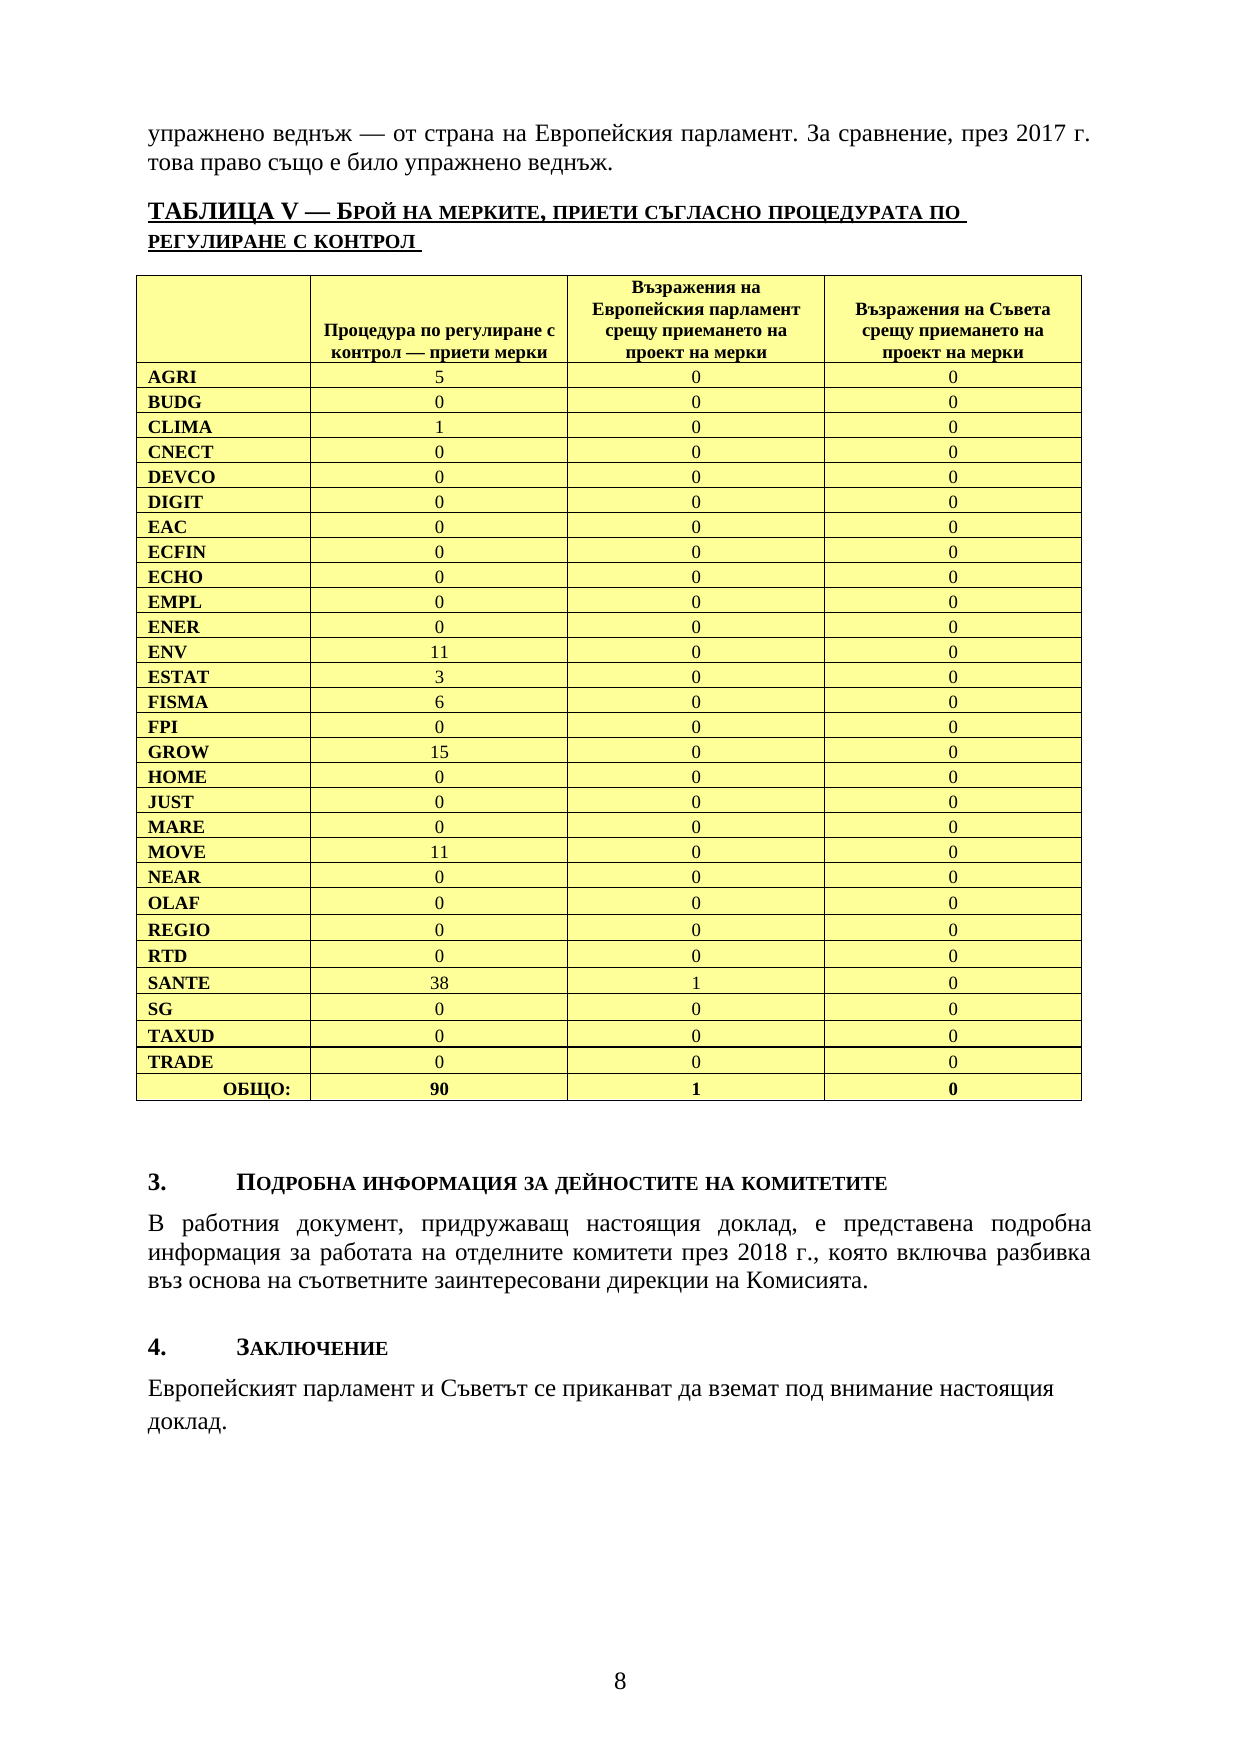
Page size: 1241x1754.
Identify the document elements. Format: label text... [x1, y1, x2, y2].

table_cell 0 [825, 994, 1081, 1020]
table_cell 0 [825, 888, 1081, 914]
table_cell OLAF [137, 888, 310, 914]
table_cell 0 [311, 513, 567, 537]
table_cell 0 [568, 863, 824, 887]
table_cell 0 [311, 563, 567, 587]
table_cell 0 [825, 863, 1081, 887]
table_cell 1 [568, 968, 824, 993]
table_cell 0 [568, 463, 824, 487]
table_cell 0 [825, 413, 1081, 437]
table_cell SG [137, 994, 310, 1020]
table_cell DIGIT [137, 488, 310, 512]
table_cell 0 [568, 563, 824, 587]
table_cell 0 [825, 463, 1081, 487]
table_cell 0 [311, 1048, 567, 1073]
table_cell ENV [137, 638, 310, 662]
table_cell 0 [825, 968, 1081, 993]
table_cell MOVE [137, 838, 310, 862]
table_cell 0 [825, 738, 1081, 762]
table_cell 0 [825, 563, 1081, 587]
table_cell 0 [311, 888, 567, 914]
table_cell 0 [568, 941, 824, 967]
table_cell 0 [825, 363, 1081, 387]
table_cell CLIMA [137, 413, 310, 437]
table_cell 0 [825, 941, 1081, 967]
table_cell DEVCO [137, 463, 310, 487]
table_cell 0 [568, 513, 824, 537]
table_cell 0 [311, 863, 567, 887]
table_header Процедура по регулиране с контрол — приети мерки [311, 276, 567, 362]
table_cell 0 [568, 1048, 824, 1073]
table_cell 0 [568, 588, 824, 612]
table_cell EAC [137, 513, 310, 537]
table_cell ОБЩО: [137, 1074, 310, 1099]
table_cell AGRI [137, 363, 310, 387]
table_cell NEAR [137, 863, 310, 887]
table_cell 0 [311, 941, 567, 967]
table_cell 0 [825, 538, 1081, 562]
table_cell 0 [311, 813, 567, 837]
table_cell 0 [568, 763, 824, 787]
table_cell 0 [568, 1021, 824, 1046]
table_header Възражения на Европейския парламент срещу приемането на проект на мерки [568, 276, 824, 362]
table_cell 0 [825, 688, 1081, 712]
subtitle 3. Подробна информация за дейностите на комитетите [148, 1167, 1092, 1196]
table_cell 0 [568, 613, 824, 637]
table_cell 0 [311, 713, 567, 737]
table_cell 0 [311, 463, 567, 487]
table_cell 1 [568, 1074, 824, 1099]
table_cell TAXUD [137, 1021, 310, 1046]
table_cell 0 [825, 915, 1081, 940]
table_cell 0 [825, 613, 1081, 637]
table_cell 0 [825, 713, 1081, 737]
table_cell EMPL [137, 588, 310, 612]
table_cell 0 [568, 813, 824, 837]
table_cell 0 [568, 888, 824, 914]
table_cell 0 [311, 588, 567, 612]
table_cell 0 [311, 388, 567, 412]
table_cell 0 [311, 915, 567, 940]
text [148, 118, 1092, 176]
table_cell 0 [825, 388, 1081, 412]
table_cell 0 [825, 638, 1081, 662]
table_cell 0 [825, 588, 1081, 612]
table_cell 0 [825, 1021, 1081, 1046]
table_cell 0 [311, 438, 567, 462]
table_cell 15 [311, 738, 567, 762]
table_cell GROW [137, 738, 310, 762]
table_cell 0 [311, 613, 567, 637]
table_cell 0 [568, 788, 824, 812]
table_cell ECHO [137, 563, 310, 587]
table_cell 0 [568, 663, 824, 687]
table_cell CNECT [137, 438, 310, 462]
table_cell 0 [825, 513, 1081, 537]
text ТАБЛИЦА V — Брой на мерките, приети съгласно процедурата по регулиране с контрол [148, 196, 1092, 254]
table_cell RTD [137, 941, 310, 967]
table_cell 0 [568, 638, 824, 662]
table_cell 3 [311, 663, 567, 687]
table_cell 0 [568, 538, 824, 562]
table_cell 0 [568, 838, 824, 862]
table_cell BUDG [137, 388, 310, 412]
subtitle 4. Заключение [148, 1332, 1092, 1361]
table_cell 0 [311, 538, 567, 562]
table_cell REGIO [137, 915, 310, 940]
table_cell 0 [311, 788, 567, 812]
table_cell 0 [568, 363, 824, 387]
table_cell 0 [825, 838, 1081, 862]
table_cell 0 [568, 915, 824, 940]
table_cell 0 [568, 438, 824, 462]
table_cell 11 [311, 838, 567, 862]
table_cell MARE [137, 813, 310, 837]
table_cell 0 [568, 413, 824, 437]
table_cell 0 [825, 663, 1081, 687]
table_header [137, 276, 310, 362]
table_cell 11 [311, 638, 567, 662]
table_cell ESTAT [137, 663, 310, 687]
table_cell 0 [568, 488, 824, 512]
table_cell 0 [311, 1021, 567, 1046]
text Европейският парламент и Съветът се приканват да вземат под внимание настоящия доклад. [148, 1373, 1092, 1435]
table_header Възражения на Съвета срещу приемането на проект на мерки [825, 276, 1081, 362]
table_cell 0 [568, 738, 824, 762]
table_cell 38 [311, 968, 567, 993]
table_cell TRADE [137, 1048, 310, 1073]
table_cell 0 [825, 788, 1081, 812]
table_cell 0 [825, 438, 1081, 462]
table_cell ENER [137, 613, 310, 637]
table_cell 0 [568, 994, 824, 1020]
text В работния документ, придружаващ настоящия доклад, е представена подробна информация за работата на отделните комитети през 2018 г., която включва разбивка въз основа на съответните заинтересовани дирекции на Комисията. [148, 1208, 1092, 1294]
table_cell 0 [825, 1048, 1081, 1073]
table_cell 0 [568, 388, 824, 412]
table_cell FPI [137, 713, 310, 737]
table_cell 0 [311, 488, 567, 512]
table_cell ECFIN [137, 538, 310, 562]
table_cell 0 [568, 688, 824, 712]
table_cell 1 [311, 413, 567, 437]
table_cell JUST [137, 788, 310, 812]
table_cell 90 [311, 1074, 567, 1099]
table_cell 0 [825, 813, 1081, 837]
table_cell 0 [311, 763, 567, 787]
table_cell FISMA [137, 688, 310, 712]
table_cell SANTE [137, 968, 310, 993]
table_cell 5 [311, 363, 567, 387]
table_cell HOME [137, 763, 310, 787]
table_cell 0 [825, 1074, 1081, 1099]
table_cell 0 [825, 763, 1081, 787]
table_cell 0 [311, 994, 567, 1020]
table_cell 6 [311, 688, 567, 712]
table_cell 0 [825, 488, 1081, 512]
table_cell 0 [568, 713, 824, 737]
